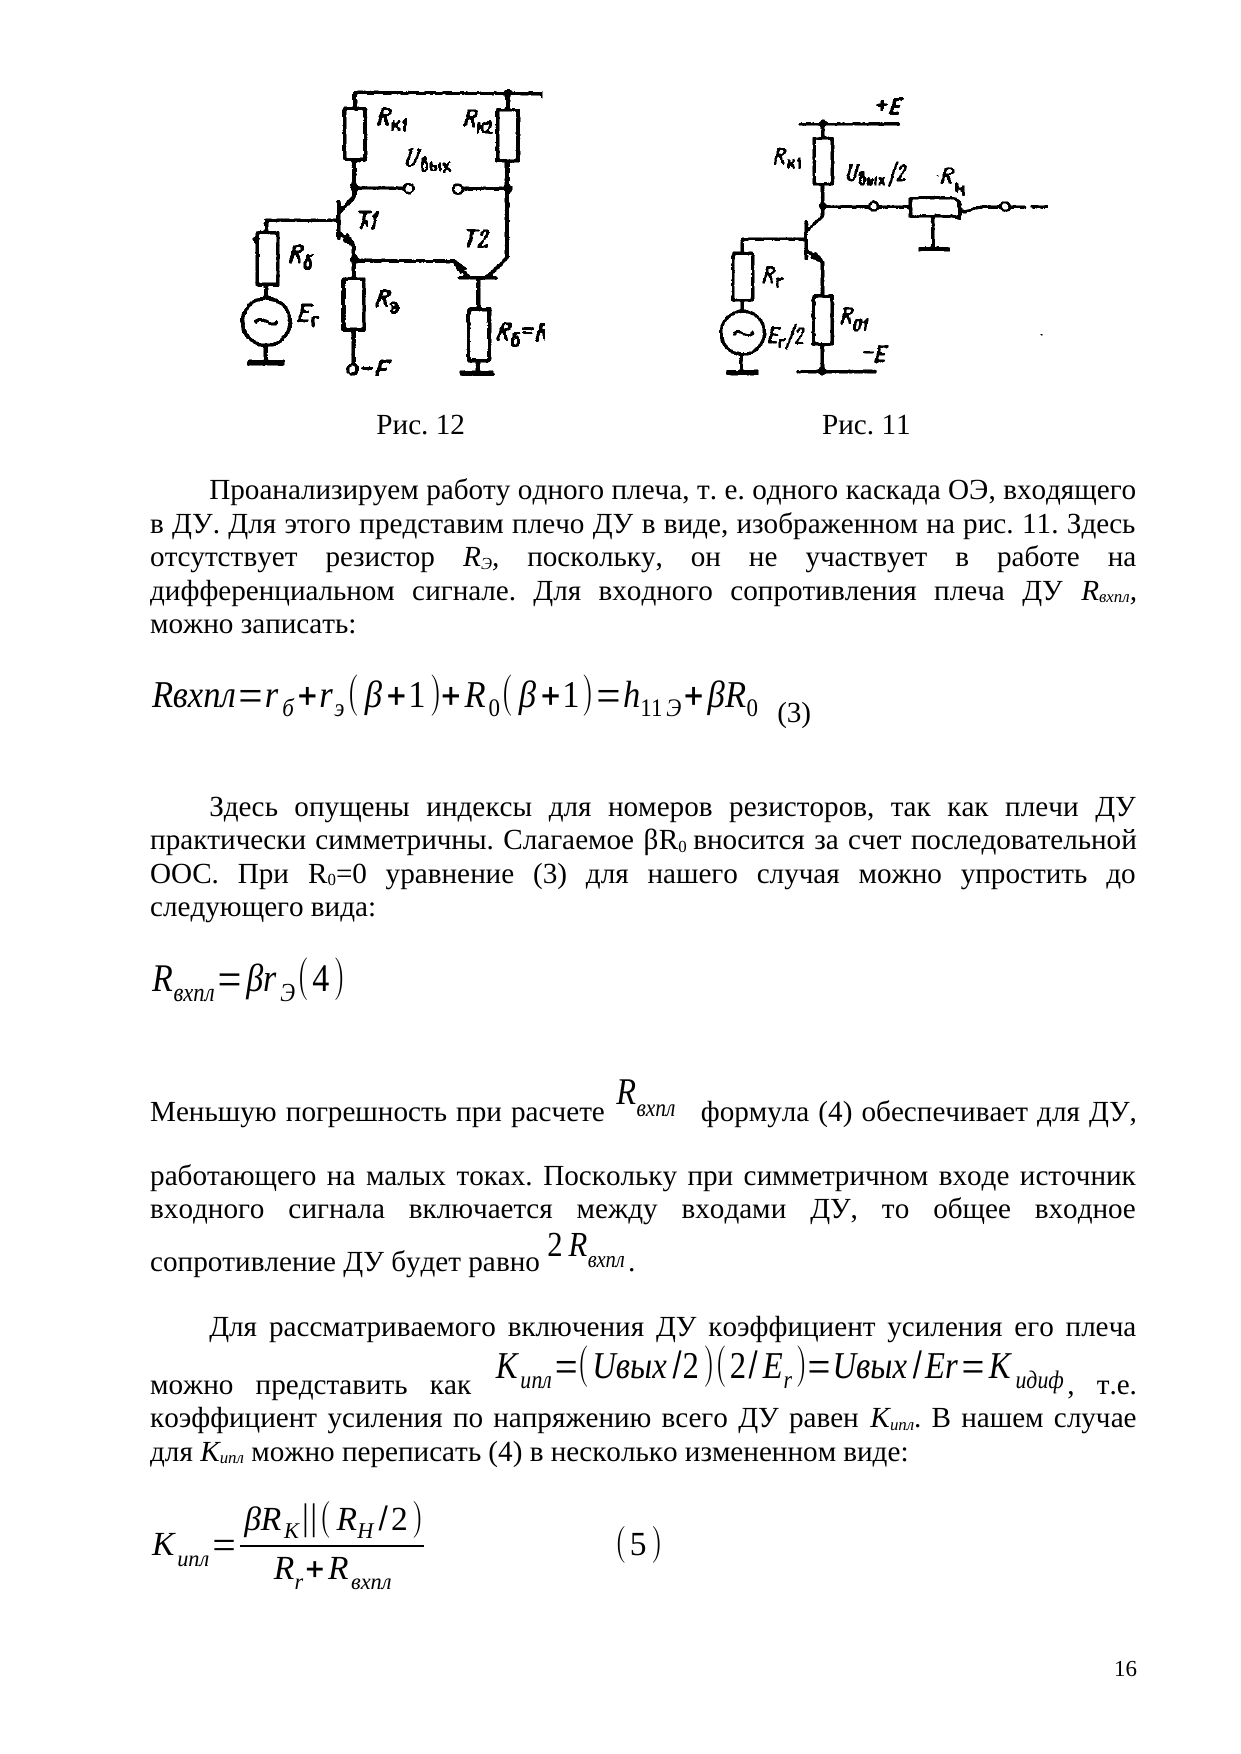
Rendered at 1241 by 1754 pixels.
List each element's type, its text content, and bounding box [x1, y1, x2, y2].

text (3) [150, 671, 1137, 757]
text Здесь опущены индексы для номеров резисторов, так как плечи ДУ практически симметричны. Слагаемое βR0 вносится за счет последовательной ООС. При R0=0 уравнение (3) для нашего случая можно упростить до следующего вида: [150, 789, 1137, 923]
text Меньшую погрешность при расчете формула (4) обеспечивает для ДУ, работающего на малых токах. Поскольку при симметричном входе источник входного сигнала включается между входами ДУ, то общее входное сопротивление ДУ будет равно . [150, 1072, 1137, 1278]
text Для рассматриваемого включения ДУ коэффициент усиления его плеча можно представить как , т.е. коэффициент усиления по напряжению всего ДУ равен Kипл. В нашем случае для Kипл можно переписать (4) в несколько измененном виде: [150, 1309, 1137, 1468]
text Рис. 12 Рис. 11 [150, 407, 1137, 441]
picture [239, 88, 545, 376]
picture [719, 97, 1048, 376]
text Проанализируем работу одного плеча, т. е. одного каскада ОЭ, входящего в ДУ. Для этого представим плечо ДУ в виде, изображенном на рис. 11. Здесь отсутствует резистор RЭ, поскольку, он не участвует в работе на дифференциальном сигнале. Для входного сопротивления плеча ДУ Rвхпл, можно записать: [150, 472, 1137, 640]
